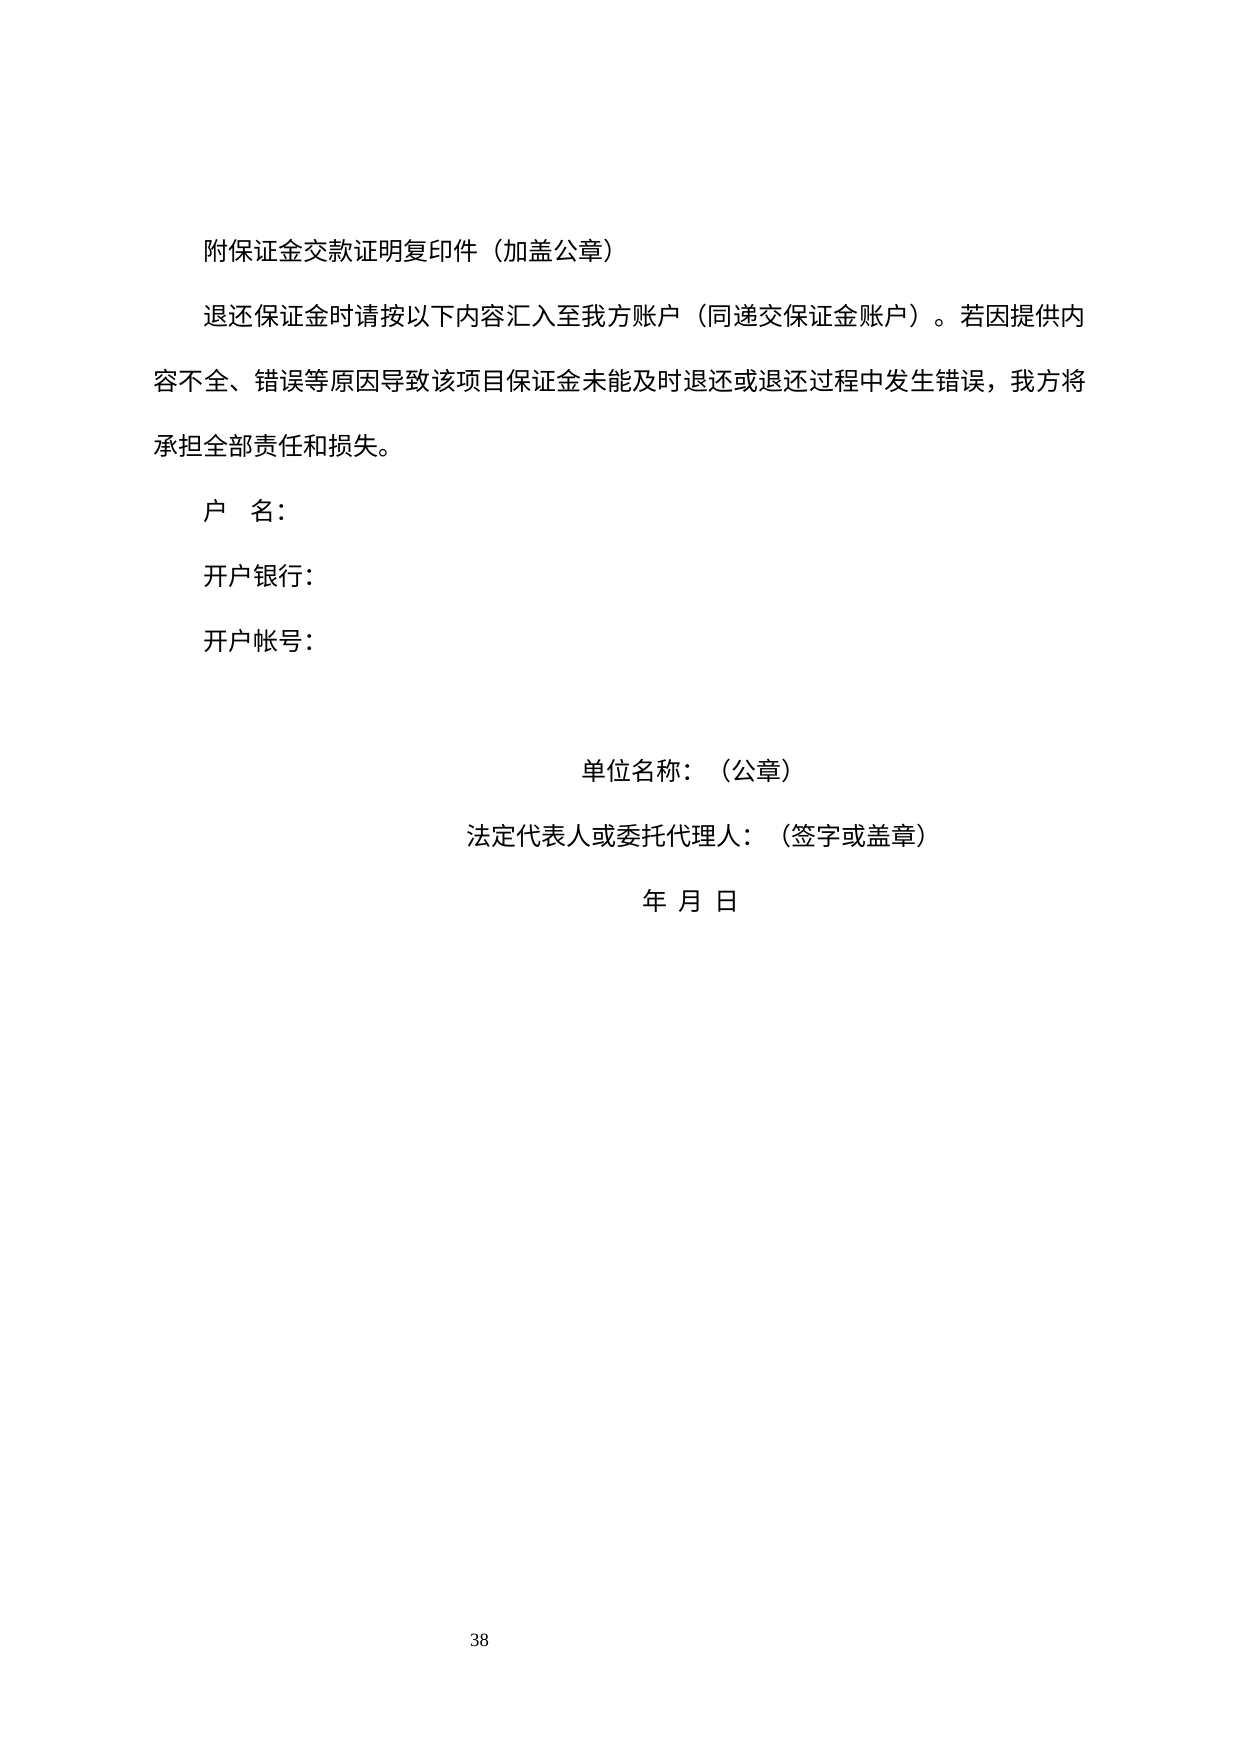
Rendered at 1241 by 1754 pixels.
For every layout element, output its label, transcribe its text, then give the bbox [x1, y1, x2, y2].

text 开户帐号： [153, 607, 1087, 672]
text 法定代表人或委托代理人：（签字或盖章） [153, 802, 1087, 867]
text 年 月 日 [153, 867, 1087, 932]
text 开户银行： [153, 542, 1087, 607]
text 退还保证金时请按以下内容汇入至我方账户（同递交保证金账户）。若因提供内容不全、错误等原因导致该项目保证金未能及时退还或退还过程中发生错误，我方将承担全部责任和损失。 [153, 282, 1087, 477]
text 附保证金交款证明复印件（加盖公章） [153, 217, 1087, 282]
text 单位名称：（公章） [153, 737, 1087, 802]
text 户 名： [153, 477, 1087, 542]
